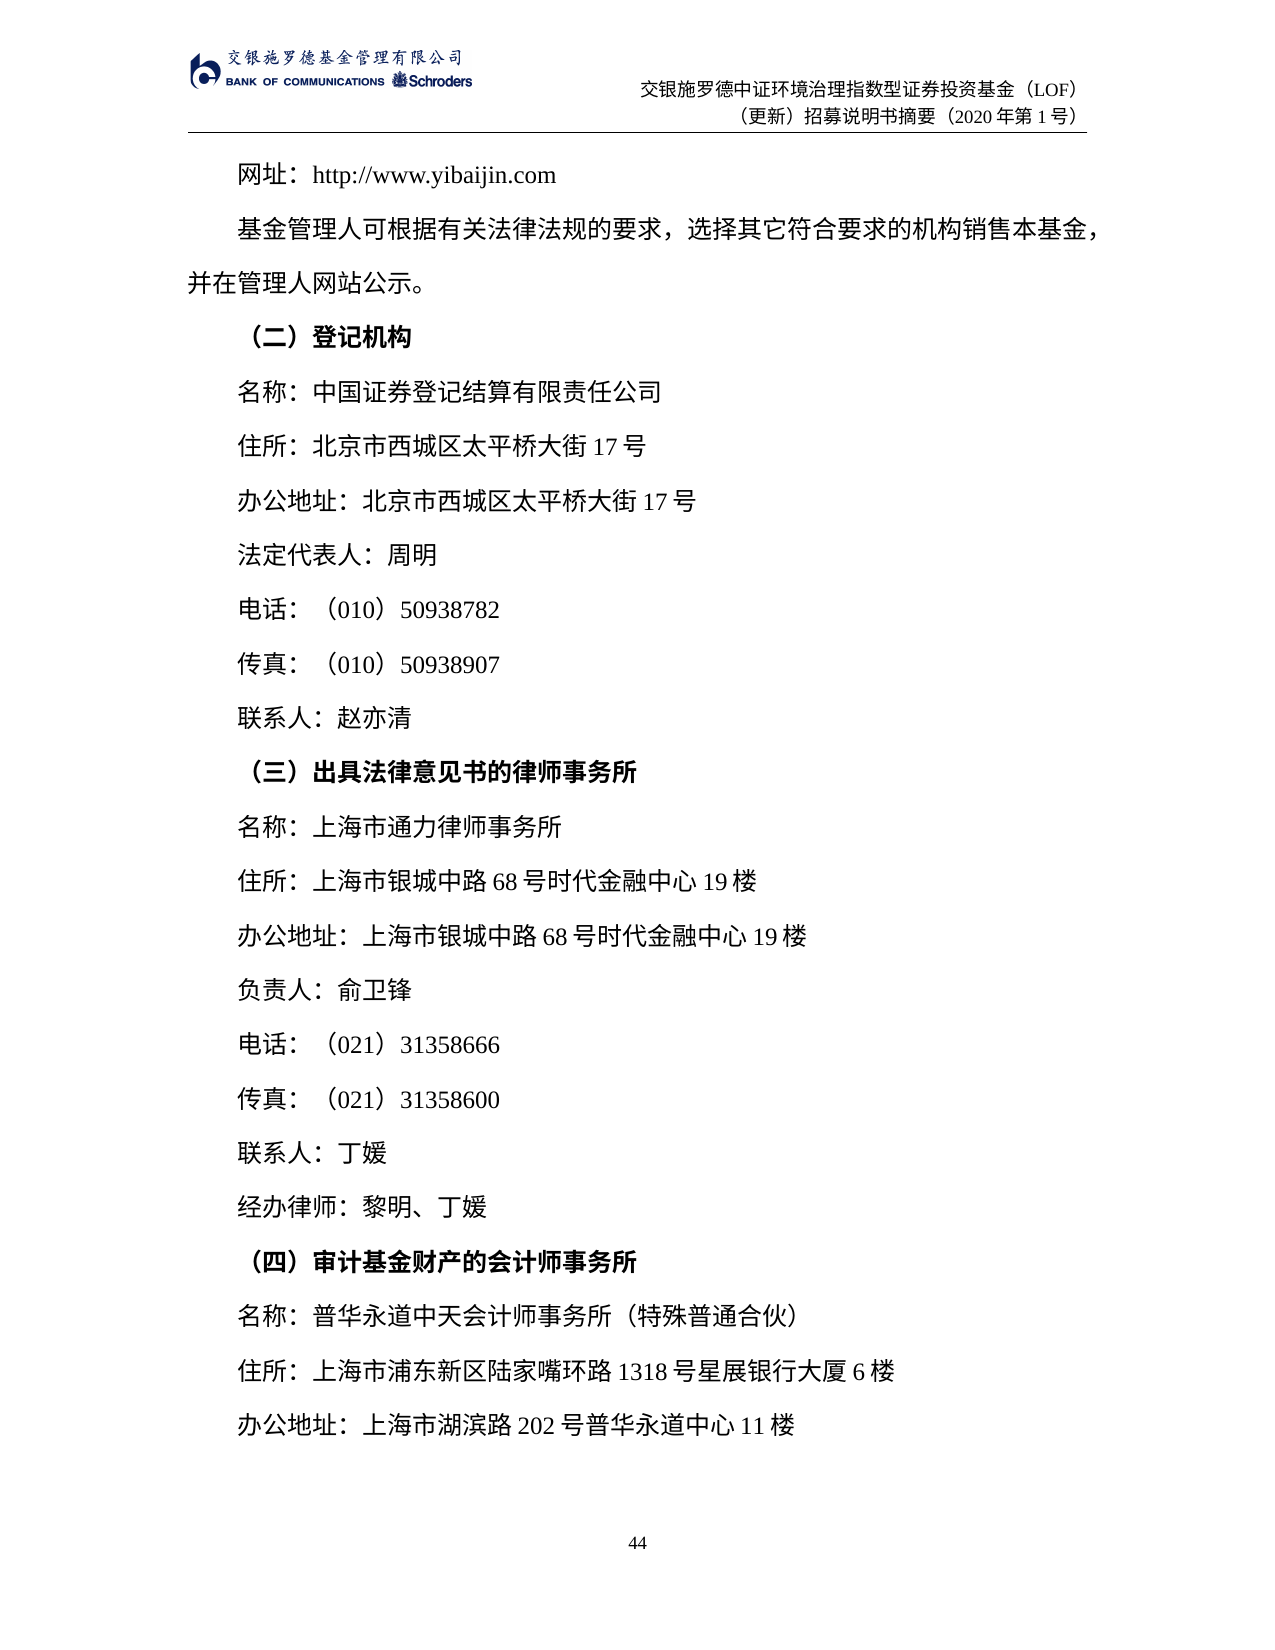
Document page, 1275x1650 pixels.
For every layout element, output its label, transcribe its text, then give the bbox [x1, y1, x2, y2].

text 名称：中国证券登记结算有限责任公司 [187, 372, 1087, 408]
text 网址：http://www.yibaijin.com [187, 155, 1087, 191]
text 名称：普华永道中天会计师事务所（特殊普通合伙） [187, 1297, 1087, 1333]
text 负责人：俞卫锋 [187, 970, 1087, 1007]
text （二）登记机构 [187, 318, 1087, 354]
text 联系人：丁媛 [187, 1133, 1087, 1170]
text 传真：（021）31358600 [187, 1079, 1087, 1115]
picture [190, 50, 472, 89]
text 法定代表人：周明 [187, 535, 1087, 572]
text （四）审计基金财产的会计师事务所 [187, 1242, 1087, 1278]
text 电话：（021）31358666 [187, 1025, 1087, 1061]
text （三）出具法律意见书的律师事务所 [187, 753, 1087, 789]
text 办公地址：上海市湖滨路202号普华永道中心11楼 [187, 1405, 1087, 1442]
text 办公地址：上海市银城中路68号时代金融中心19楼 [187, 916, 1087, 952]
text 住所：北京市西城区太平桥大街17号 [187, 427, 1087, 463]
text 住所：上海市浦东新区陆家嘴环路1318号星展银行大厦6楼 [187, 1351, 1087, 1387]
text 住所：上海市银城中路68号时代金融中心19楼 [187, 862, 1087, 898]
text 电话：（010）50938782 [187, 590, 1087, 626]
text 基金管理人可根据有关法律法规的要求，选择其它符合要求的机构销售本基金，并在管理人网站公示。 [187, 209, 1087, 300]
text 传真：（010）50938907 [187, 644, 1087, 680]
text 名称：上海市通力律师事务所 [187, 807, 1087, 843]
text 办公地址：北京市西城区太平桥大街17号 [187, 481, 1087, 517]
text 联系人：赵亦清 [187, 698, 1087, 735]
text 经办律师：黎明、丁媛 [187, 1188, 1087, 1224]
